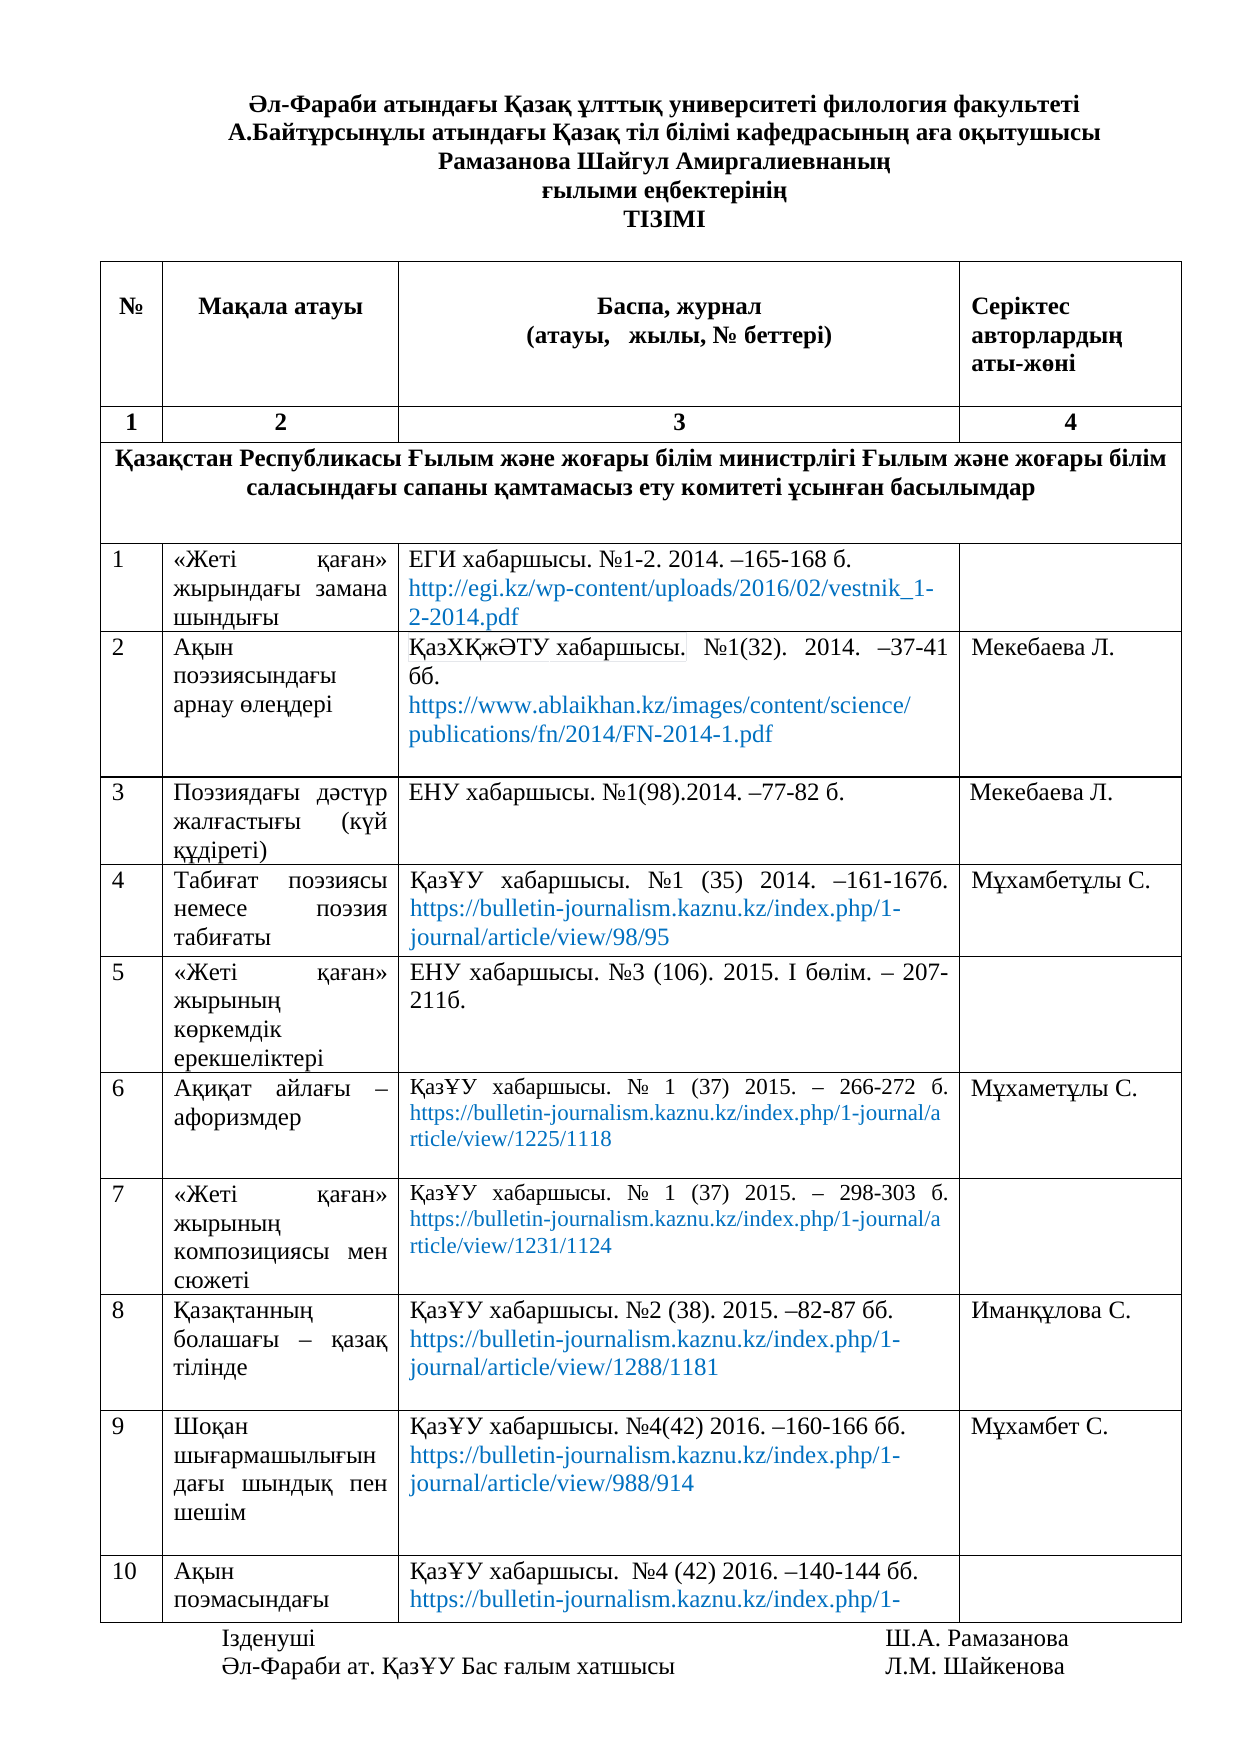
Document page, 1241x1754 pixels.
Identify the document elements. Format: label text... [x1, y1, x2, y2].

table_cell 7 [101, 1179, 162, 1294]
table_cell Ақиқат айлағы – афоризмдер [163, 1073, 398, 1178]
table_cell ҚазҰУ хабаршысы. № 1 (37) 2015. – 298-303 б. https://bulletin-journalism.kaznu.kz/index.php/1-journal/article/view/1231/1124 [399, 1179, 959, 1294]
table_header Баспа, журнал (атауы, жылы, № беттері) [399, 262, 959, 406]
table_cell 2 [163, 407, 398, 442]
table_cell Иманқұлова С. [960, 1295, 1181, 1410]
table_cell ЕГИ хабаршысы. №1-2. 2014. –165-168 б. http://egi.kz/wp-content/uploads/2016/02/vestnik_1-2-2014.pdf [399, 544, 959, 631]
table_cell Мұхаметұлы С. [960, 1073, 1181, 1178]
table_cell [399, 1556, 959, 1622]
table_cell [960, 1556, 1181, 1622]
table_cell Қазақтанның болашағы – қазақ тілінде [163, 1295, 398, 1410]
table_cell 9 [101, 1411, 162, 1555]
table_cell Табиғат поэзиясы немесе поэзия табиғаты [163, 865, 398, 956]
table_cell [960, 957, 1181, 1072]
table_cell [960, 544, 1181, 631]
table_cell Мұхамбетұлы С. [960, 865, 1181, 956]
table_cell 4 [960, 407, 1181, 442]
table_cell [960, 1179, 1181, 1294]
table_cell Поэзиядағы дәстүр жалғастығы (күй құдіреті) [163, 778, 398, 864]
table_cell Мекебаева Л. [960, 632, 1181, 776]
table_cell Шоқан шығармашылығындағы шындық пен шешім [163, 1411, 398, 1555]
table_cell 10 [101, 1556, 162, 1622]
table_cell 5 [101, 957, 162, 1072]
table_cell ҚазҰУ хабаршысы. №2 (38). 2015. –82-87 бб. https://bulletin-journalism.kaznu.kz/index.php/1-journal/article/view/1288/1181 [399, 1295, 959, 1410]
table_cell 3 [399, 407, 959, 442]
text ТІЗІМІ [148, 204, 1181, 232]
table_header Мақала атауы [163, 262, 398, 406]
table_header № [101, 262, 162, 406]
table_cell 1 [101, 544, 162, 631]
table_cell ҚазҰУ хабаршысы. № 1 (37) 2015. – 266-272 б. https://bulletin-journalism.kaznu.kz/index.php/1-journal/article/view/1225/1118 [399, 1073, 959, 1178]
table_cell ЕНУ хабаршысы. №1(98).2014. –77-82 б. [399, 778, 959, 864]
table_cell ЕНУ хабаршысы. №3 (106). 2015. I бөлім. – 207-211б. [399, 957, 959, 1072]
table_cell Қазақстан Республикасы Ғылым және жоғары білім министрлігі Ғылым және жоғары білім саласындағы сапаны қамтамасыз ету комитеті ұсынған басылымдар [101, 443, 1181, 543]
table_cell ҚазҰУ хабаршысы. №1 (35) 2014. –161-167б. https://bulletin-journalism.kaznu.kz/index.php/1-journal/article/view/98/95 [399, 865, 959, 956]
table_cell 2 [101, 632, 162, 776]
text ғылыми еңбектерінің [148, 175, 1181, 204]
table_cell «Жеті қаған» жырының композициясы мен сюжеті [163, 1179, 398, 1294]
table_cell 4 [101, 865, 162, 956]
table_cell Мекебаева Л. [960, 778, 1181, 864]
table_cell 1 [101, 407, 162, 442]
table_cell ҚазҰУ хабаршысы. №4(42) 2016. –160-166 бб. https://bulletin-journalism.kaznu.kz/index.php/1-journal/article/view/988/914 [399, 1411, 959, 1555]
text А.Байтұрсынұлы атындағы Қазақ тіл білімі кафедрасының аға оқытушысы [148, 117, 1181, 146]
table_cell «Жеті қаған» жырының көркемдік ерекшеліктері [163, 957, 398, 1072]
table_cell Мұхамбет С. [960, 1411, 1181, 1555]
table_cell 8 [101, 1295, 162, 1410]
table_cell ҚазХҚжӘТУ хабаршысы. №1(32). 2014. –37-41 бб. https://www.ablaikhan.kz/images/content/science/publications/fn/2014/FN-2014-1.pdf [399, 632, 959, 776]
table_header Серіктес авторлардың аты-жөні [960, 262, 1181, 406]
table_cell 6 [101, 1073, 162, 1178]
table_cell «Жеті қаған» жырындағы замана шындығы [163, 544, 398, 631]
table_cell Ақын поэзиясындағы арнау өлеңдері [163, 632, 398, 776]
table_cell 3 [101, 778, 162, 864]
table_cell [163, 1556, 398, 1622]
text Әл-Фараби атындағы Қазақ ұлттық университеті филология факультеті [148, 89, 1181, 117]
text Рамазанова Шайгул Амиргалиевнаның [148, 146, 1181, 175]
